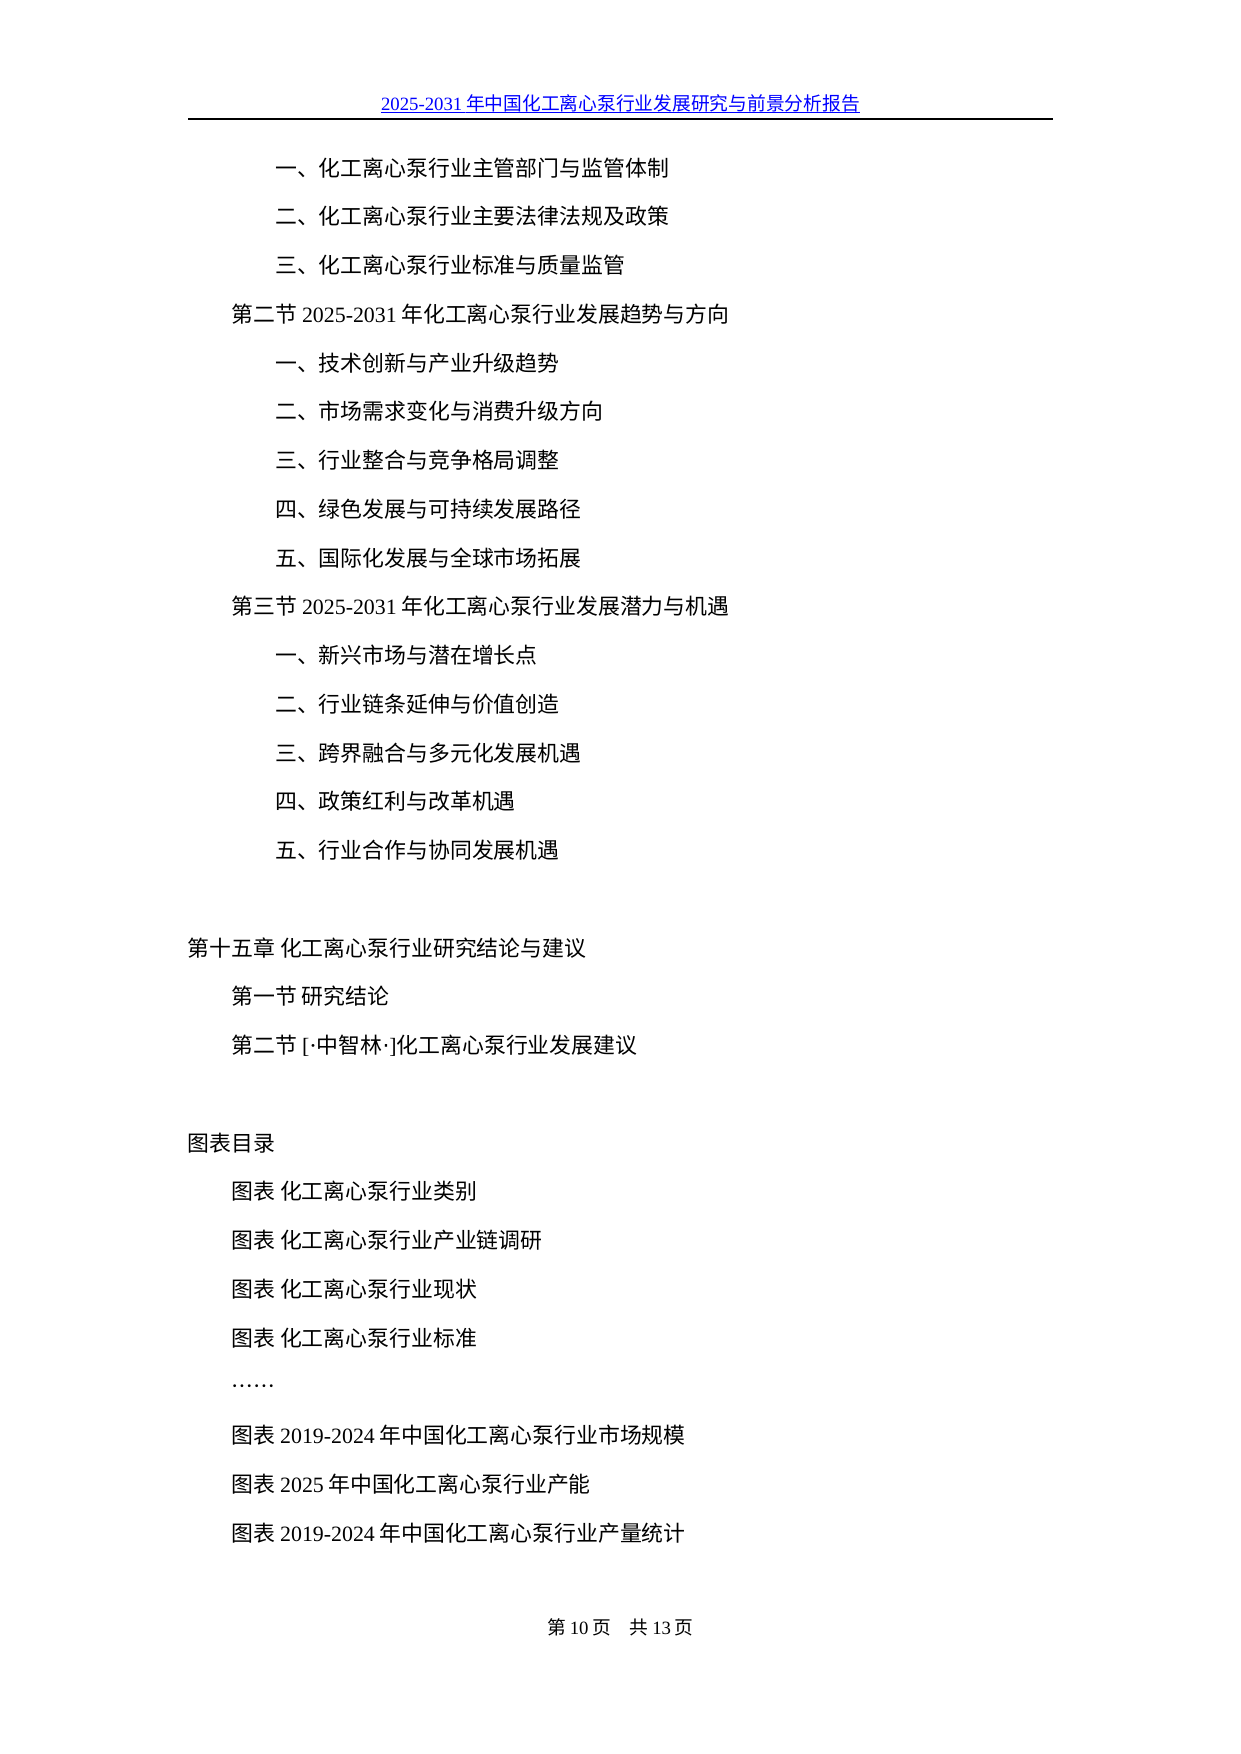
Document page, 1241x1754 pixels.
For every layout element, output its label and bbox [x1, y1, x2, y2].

text [187, 150, 1053, 1548]
